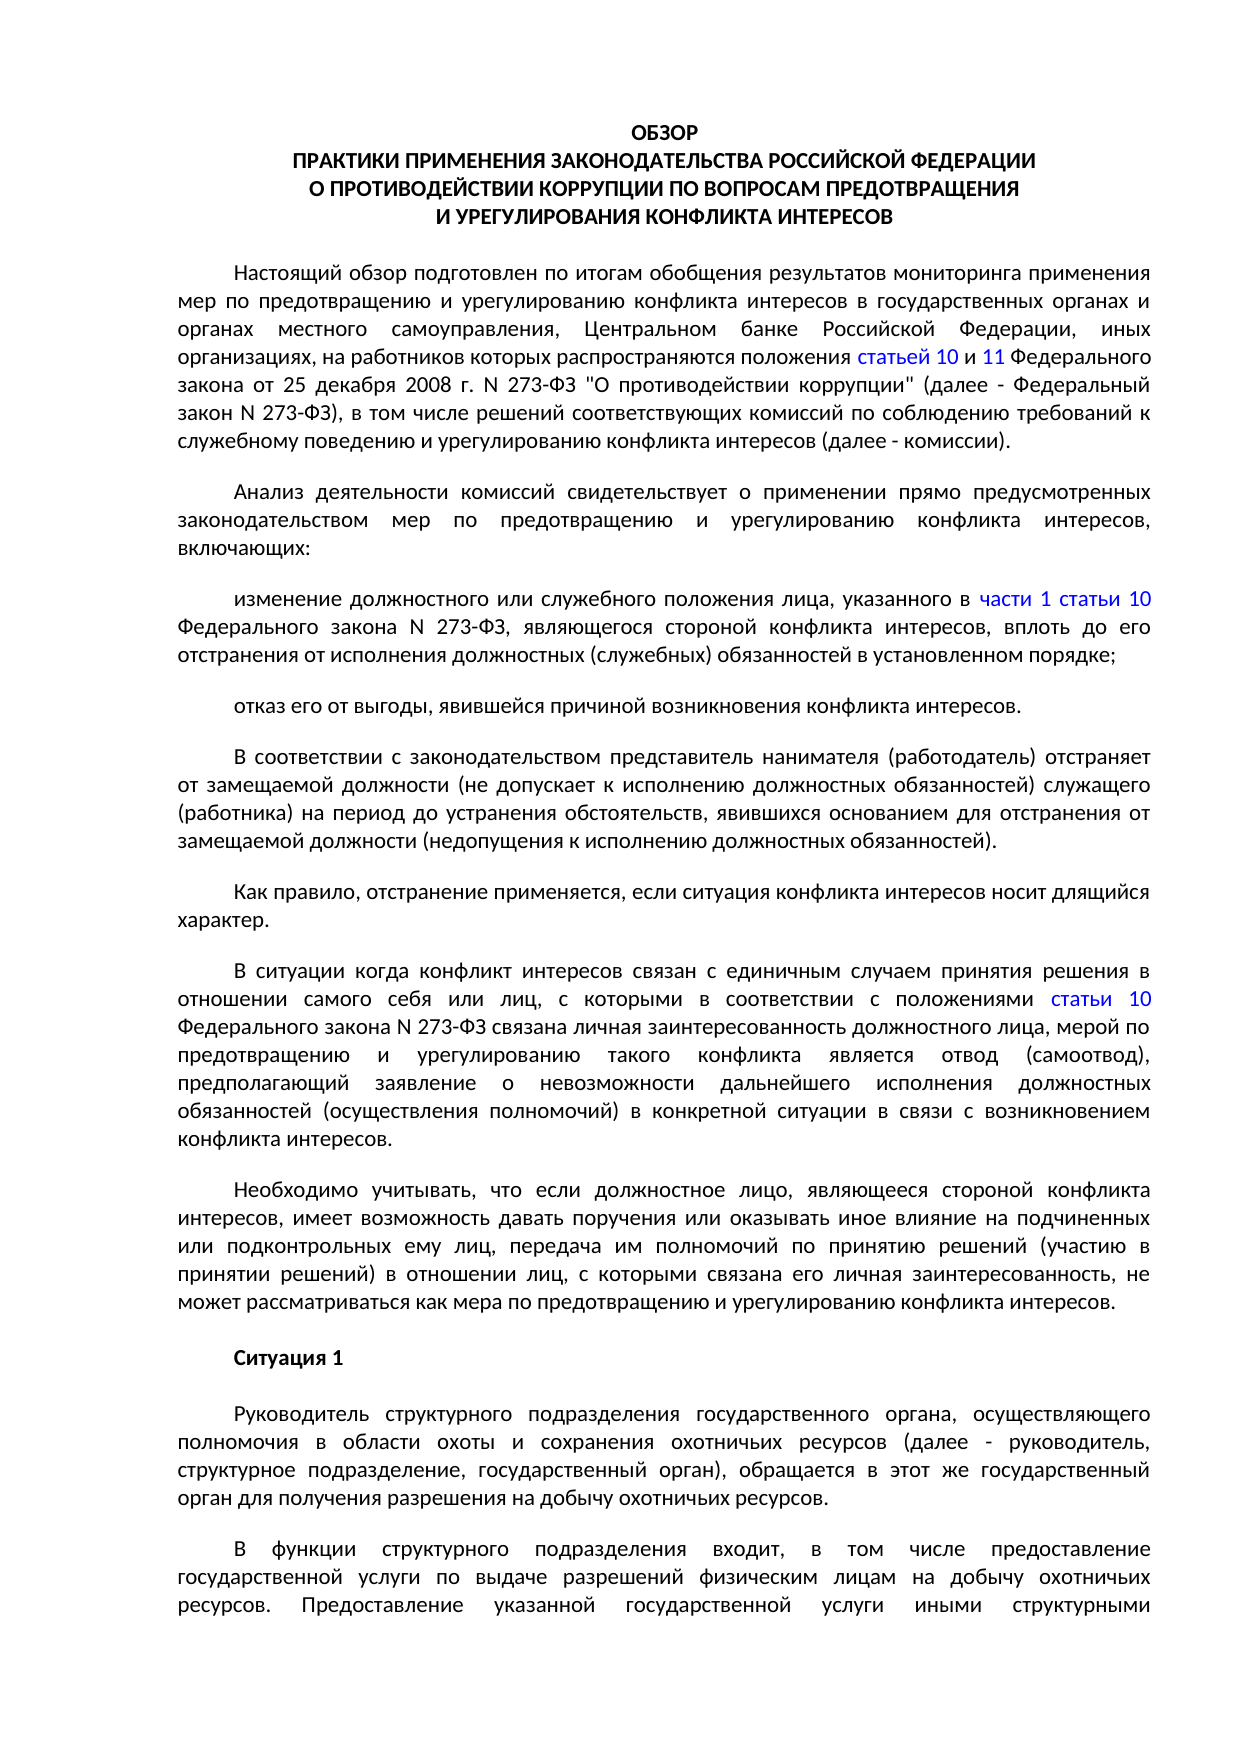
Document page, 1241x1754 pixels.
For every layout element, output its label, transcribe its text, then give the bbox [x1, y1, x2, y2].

text В ситуации когда конфликт интересов связан с единичным случаем принятия решения в отношении самого себя или лиц, с которыми в соответствии с положениями статьи 10 Федерального закона N 273-ФЗ связана личная заинтересованность должностного лица, мерой по предотвращению и урегулированию такого конфликта является отвод (самоотвод), предполагающий заявление о невозможности дальнейшего исполнения должностных обязанностей (осуществления полномочий) в конкретной ситуации в связи с возникновением конфликта интересов. [177, 956, 1152, 1152]
text Руководитель структурного подразделения государственного органа, осуществляющего полномочия в области охоты и сохранения охотничьих ресурсов (далее - руководитель, структурное подразделение, государственный орган), обращается в этот же государственный орган для получения разрешения на добычу охотничьих ресурсов. [177, 1399, 1152, 1511]
text Необходимо учитывать, что если должностное лицо, являющееся стороной конфликта интересов, имеет возможность давать поручения или оказывать иное влияние на подчиненных или подконтрольных ему лиц, передача им полномочий по принятию решений (участию в принятии решений) в отношении лиц, с которыми связана его личная заинтересованность, не может рассматриваться как мера по предотвращению и урегулированию конфликта интересов. [177, 1175, 1152, 1315]
title ОБЗОР [177, 118, 1152, 146]
text отказ его от выгоды, явившейся причиной возникновения конфликта интересов. [177, 691, 1152, 719]
text Как правило, отстранение применяется, если ситуация конфликта интересов носит длящийся характер. [177, 877, 1152, 933]
text изменение должностного или служебного положения лица, указанного в части 1 статьи 10 Федерального закона N 273-ФЗ, являющегося стороной конфликта интересов, вплоть до его отстранения от исполнения должностных (служебных) обязанностей в установленном порядке; [177, 584, 1152, 668]
title О ПРОТИВОДЕЙСТВИИ КОРРУПЦИИ ПО ВОПРОСАМ ПРЕДОТВРАЩЕНИЯ [177, 174, 1152, 202]
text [177, 1534, 1152, 1618]
title ПРАКТИКИ ПРИМЕНЕНИЯ ЗАКОНОДАТЕЛЬСТВА РОССИЙСКОЙ ФЕДЕРАЦИИ [177, 146, 1152, 174]
title И УРЕГУЛИРОВАНИЯ КОНФЛИКТА ИНТЕРЕСОВ [177, 202, 1152, 230]
text Настоящий обзор подготовлен по итогам обобщения результатов мониторинга применения мер по предотвращению и урегулированию конфликта интересов в государственных органах и органах местного самоуправления, Центральном банке Российской Федерации, иных организациях, на работников которых распространяются положения статьей 10 и 11 Федерального закона от 25 декабря 2008 г. N 273-ФЗ "О противодействии коррупции" (далее - Федеральный закон N 273-ФЗ), в том числе решений соответствующих комиссий по соблюдению требований к служебному поведению и урегулированию конфликта интересов (далее - комиссии). [177, 258, 1152, 454]
title Ситуация 1 [177, 1343, 1152, 1371]
text Анализ деятельности комиссий свидетельствует о применении прямо предусмотренных законодательством мер по предотвращению и урегулированию конфликта интересов, включающих: [177, 477, 1152, 561]
text В соответствии с законодательством представитель нанимателя (работодатель) отстраняет от замещаемой должности (не допускает к исполнению должностных обязанностей) служащего (работника) на период до устранения обстоятельств, явившихся основанием для отстранения от замещаемой должности (недопущения к исполнению должностных обязанностей). [177, 742, 1152, 854]
